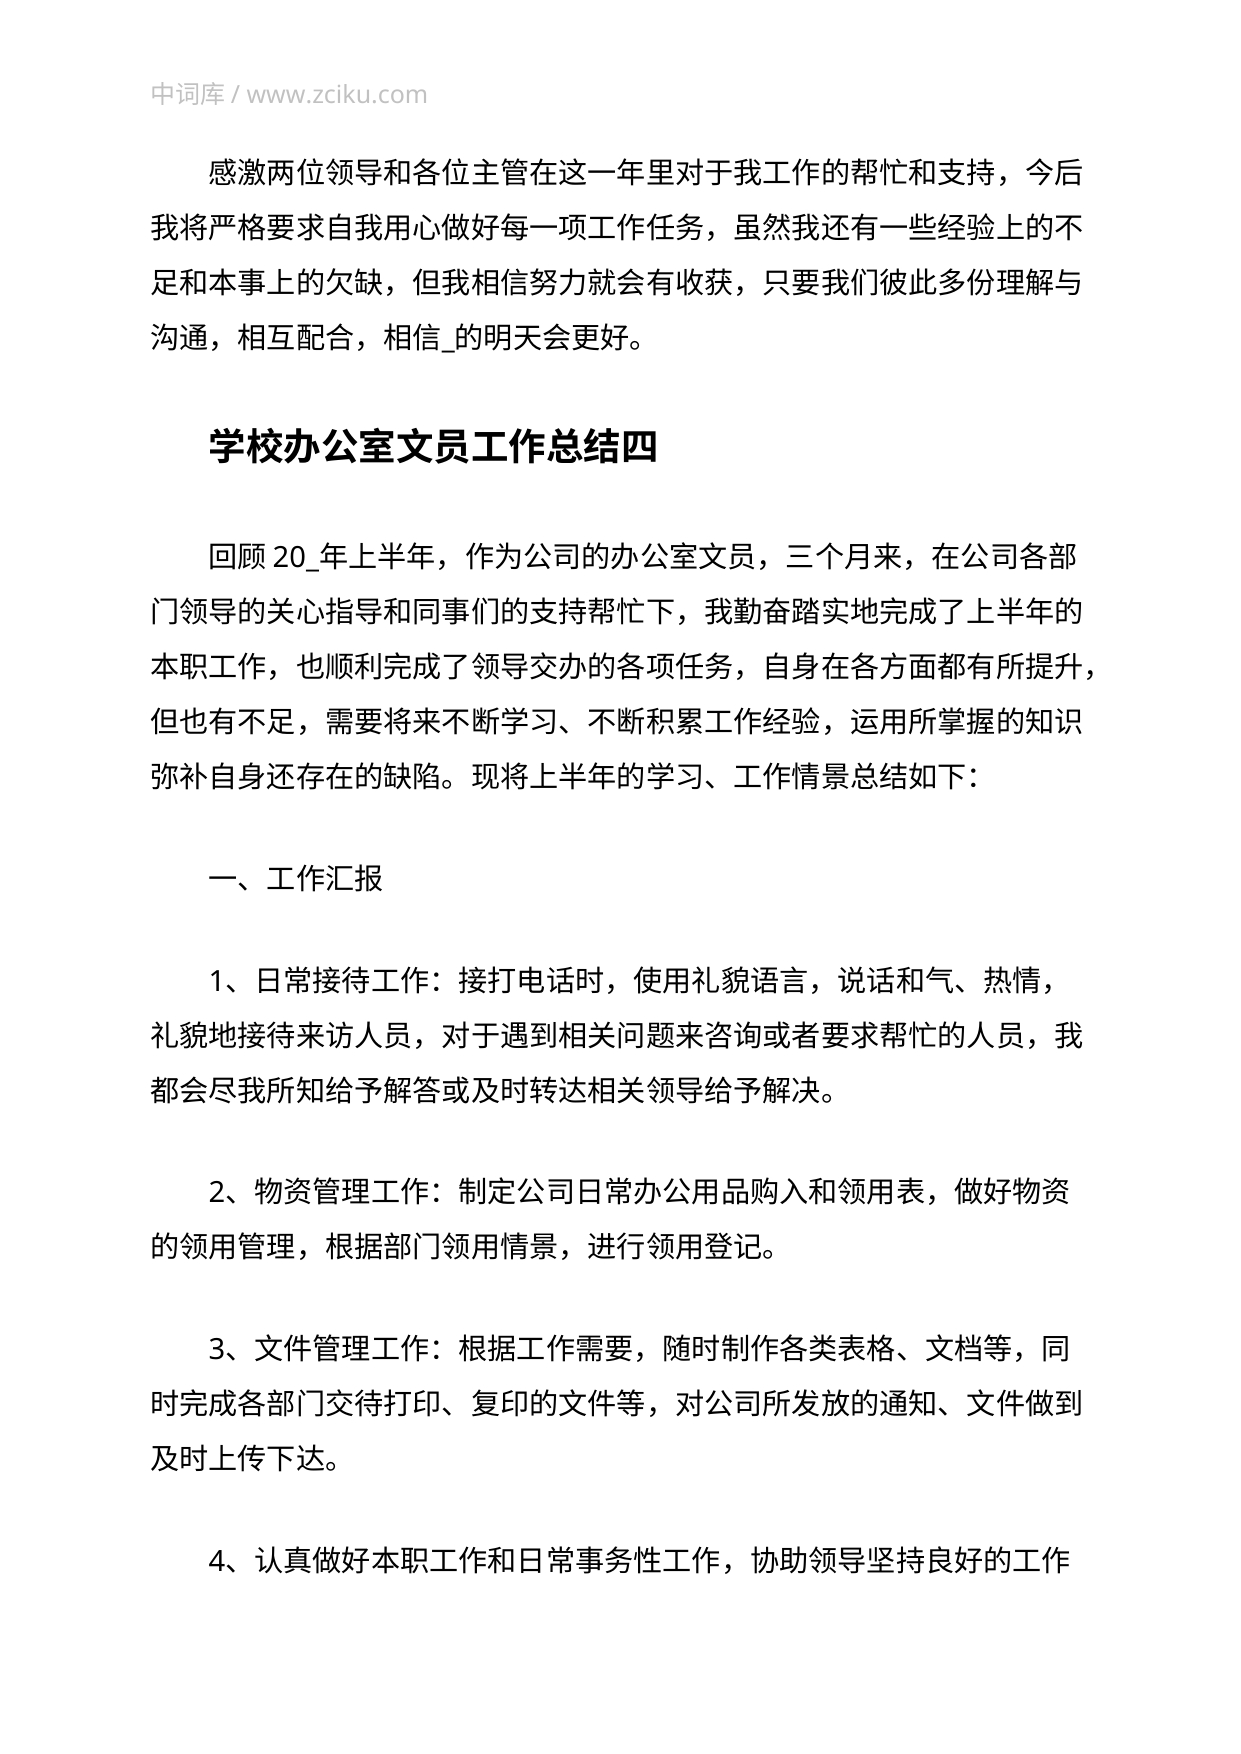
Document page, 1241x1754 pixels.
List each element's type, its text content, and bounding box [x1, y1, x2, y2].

text 学校办公室文员工作总结四 [150, 417, 1090, 471]
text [150, 1537, 1090, 1580]
text 2、物资管理工作：制定公司日常办公用品购入和领用表，做好物资的领用管理，根据部门领用情景，进行领用登记。 [150, 1169, 1090, 1266]
text 3、文件管理工作：根据工作需要，随时制作各类表格、文档等，同时完成各部门交待打印、复印的文件等，对公司所发放的通知、文件做到及时上传下达。 [150, 1326, 1090, 1478]
text 感激两位领导和各位主管在这一年里对于我工作的帮忙和支持，今后我将严格要求自我用心做好每一项工作任务，虽然我还有一些经验上的不足和本事上的欠缺，但我相信努力就会有收获，只要我们彼此多份理解与沟通，相互配合，相信_的明天会更好。 [150, 150, 1090, 357]
text 一、工作汇报 [150, 856, 1090, 898]
text 回顾20_年上半年，作为公司的办公室文员，三个月来，在公司各部门领导的关心指导和同事们的支持帮忙下，我勤奋踏实地完成了上半年的本职工作，也顺利完成了领导交办的各项任务，自身在各方面都有所提升，但也有不足，需要将来不断学习、不断积累工作经验，运用所掌握的知识弥补自身还存在的缺陷。现将上半年的学习、工作情景总结如下： [150, 534, 1090, 796]
text 1、日常接待工作：接打电话时，使用礼貌语言，说话和气、热情，礼貌地接待来访人员，对于遇到相关问题来咨询或者要求帮忙的人员，我都会尽我所知给予解答或及时转达相关领导给予解决。 [150, 957, 1090, 1109]
